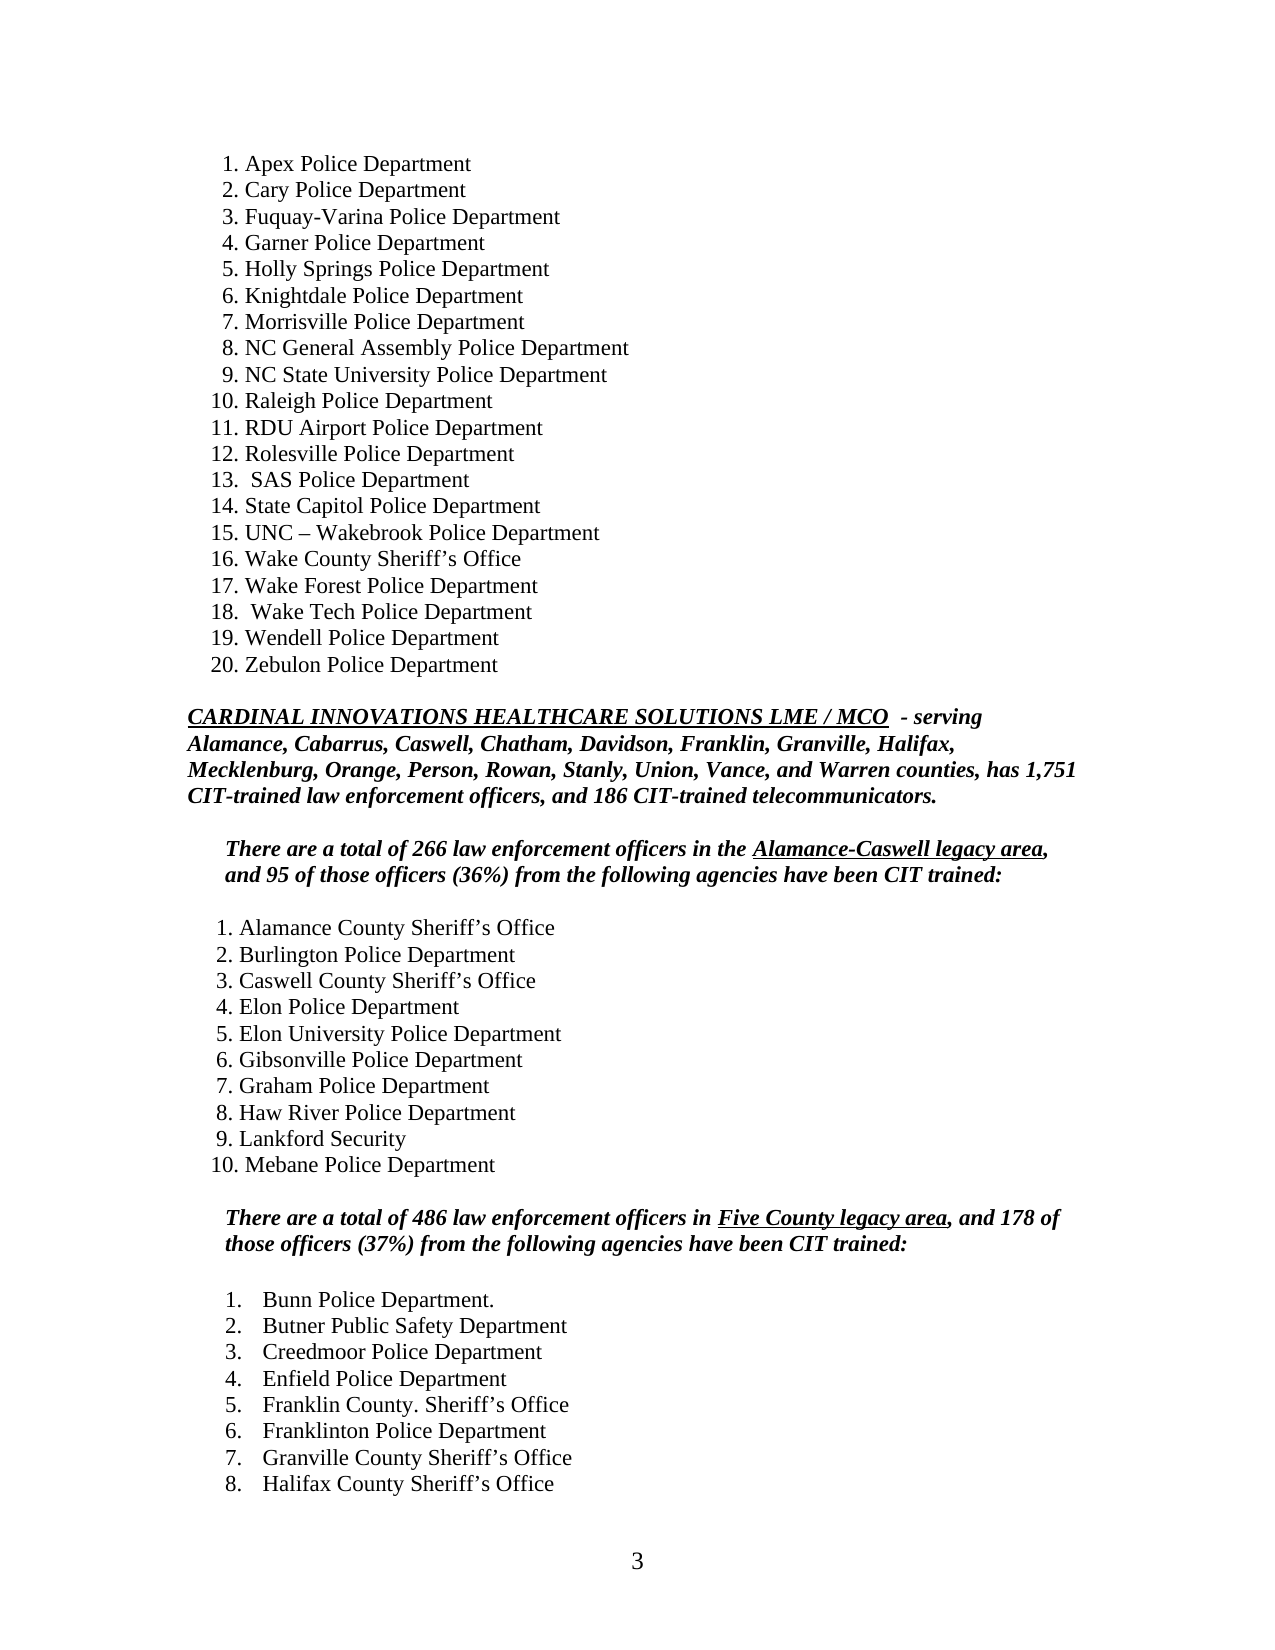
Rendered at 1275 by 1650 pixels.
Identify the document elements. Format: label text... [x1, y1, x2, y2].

text 10. Raleigh Police Department [187, 387, 1087, 413]
text 5. Elon University Police Department [187, 1020, 1087, 1046]
text 16. Wake County Sheriff’s Office [187, 545, 1087, 572]
text 3. Fuquay-Varina Police Department [187, 203, 1087, 229]
text 6. Gibsonville Police Department [187, 1046, 1087, 1072]
text 20. Zebulon Police Department [187, 651, 1087, 677]
text 6. Knightdale Police Department [187, 282, 1087, 308]
list . Sheriff’s Office [225, 1391, 1087, 1417]
text There are a total of 266 law enforcement officers in the Alamance-Caswell legacy area, and 95 of those officers (36%) from the following agencies have been trained: [225, 835, 1087, 888]
text 19. Wendell Police Department [187, 624, 1087, 651]
text 9. Lankford Security [187, 1125, 1087, 1151]
text 2. Cary Police Department [187, 176, 1087, 203]
text 3. Caswell County Sheriff’s Office [187, 967, 1087, 993]
text 9. NC State University Police Department [187, 361, 1087, 387]
list Halifax County Sheriff’s Office [225, 1470, 1087, 1496]
text 14. State Capitol Police Department [187, 493, 1087, 519]
text 7. Graham Police Department [187, 1072, 1087, 1099]
text 2. Burlington Police Department [187, 941, 1087, 967]
text 1. Alamance County Sheriff’s Office [187, 914, 1087, 941]
text 10. Mebane Police Department [187, 1151, 1087, 1178]
text 5. Holly Springs Police Department [187, 255, 1087, 282]
text 8. NC General Assembly Police Department [187, 334, 1087, 361]
list Bunn Police Department. [225, 1286, 1087, 1312]
list Franklinton Police Department [225, 1417, 1087, 1444]
text CARDINAL INNOVATIONS HEALTHCARE SOLUTIONS LME / MCO - serving Alamance, Cabarrus, Caswell, Chatham, Davidson, Franklin, Granville, Halifax, Mecklenburg, Orange, Person, Rowan, Stanly, Union, Vance, and Warren counties, has 1,751 CIT-trained law enforcement officers, and 186 CIT-trained telecommunicators. [187, 703, 1087, 809]
text 11. RDU Airport Police Department [187, 413, 1087, 440]
list Butner Public Safety Department [225, 1312, 1087, 1338]
text 8. Haw River Police Department [187, 1099, 1087, 1125]
text 18. Wake Tech Police Department [187, 598, 1087, 624]
text 15. UNC – Wakebrook Police Department [187, 519, 1087, 545]
list Enfield Police Department [225, 1365, 1087, 1391]
text 4. Elon Police Department [187, 993, 1087, 1020]
text There are a total of 486 law enforcement officers in Five County legacy area, and 178 of those officers (37%) from the following agencies have been trained: [225, 1204, 1087, 1257]
text 17. Wake Forest Police Department [187, 572, 1087, 598]
text 13. SAS Police Department [187, 466, 1087, 493]
text 1. Apex Police Department [187, 150, 1087, 176]
list Granville County Sheriff’s Office [225, 1444, 1087, 1470]
list Creedmoor Police Department [225, 1338, 1087, 1365]
text 12. Rolesville Police Department [187, 440, 1087, 466]
text 7. Morrisville Police Department [187, 308, 1087, 334]
text 4. Garner Police Department [187, 229, 1087, 255]
